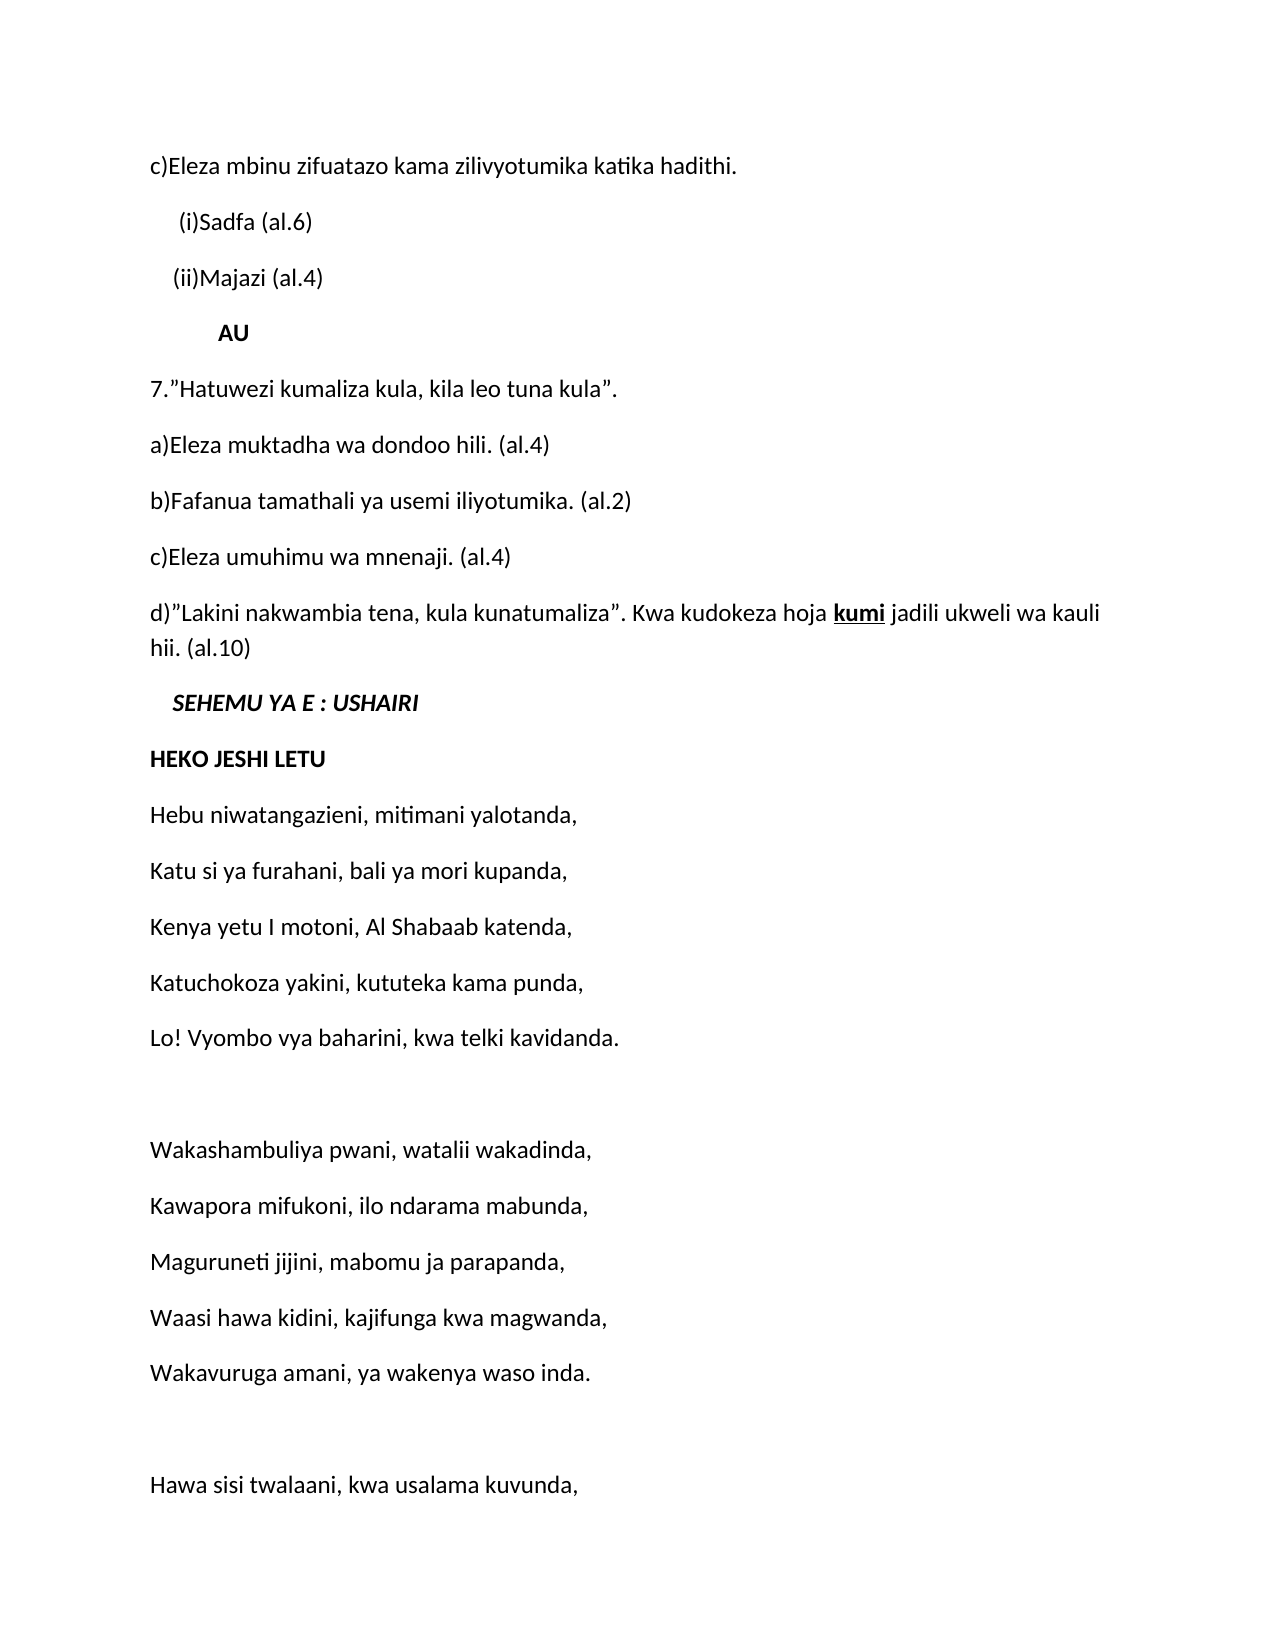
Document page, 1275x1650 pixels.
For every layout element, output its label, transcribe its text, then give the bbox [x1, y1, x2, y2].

text Kenya yetu I motoni, Al Shabaab katenda, [150, 911, 1125, 941]
text c)Eleza umuhimu wa mnenaji. (al.4) [150, 541, 1125, 571]
text 7.”Hatuwezi kumaliza kula, kila leo tuna kula”. [150, 373, 1125, 404]
text SEHEMU YA E : USHAIRI [150, 687, 1125, 718]
text AU [150, 317, 1125, 348]
text Katu si ya furahani, bali ya mori kupanda, [150, 855, 1125, 886]
text b)Fafanua tamathali ya usemi iliyotumika. (al.2) [150, 485, 1125, 516]
text Lo! Vyombo vya baharini, kwa telki kavidanda. [150, 1022, 1125, 1053]
text (i)Sadfa (al.6) [150, 206, 1125, 236]
text (ii)Majazi (al.4) [150, 262, 1125, 292]
text a)Eleza muktadha wa dondoo hili. (al.4) [150, 429, 1125, 460]
text Katuchokoza yakini, kututeka kama punda, [150, 967, 1125, 997]
text Hebu niwatangazieni, mitimani yalotanda, [150, 799, 1125, 830]
text c)Eleza mbinu zifuatazo kama zilivyotumika katika hadithi. [150, 150, 1125, 181]
text d)”Lakini nakwambia tena, kula kunatumaliza”. Kwa kudokeza hoja kumi jadili ukweli wa kauli hii. (al.10) [150, 597, 1125, 662]
text HEKO JESHI LETU [150, 743, 1125, 774]
text Kawapora mifukoni, ilo ndarama mabunda, [150, 1190, 1125, 1221]
text Hawa sisi twalaani, kwa usalama kuvunda, [150, 1469, 1125, 1500]
text Wakavuruga amani, ya wakenya waso inda. [150, 1357, 1125, 1388]
text Maguruneti jijini, mabomu ja parapanda, [150, 1246, 1125, 1276]
text Waasi hawa kidini, kajifunga kwa magwanda, [150, 1302, 1125, 1332]
text Wakashambuliya pwani, watalii wakadinda, [150, 1134, 1125, 1165]
